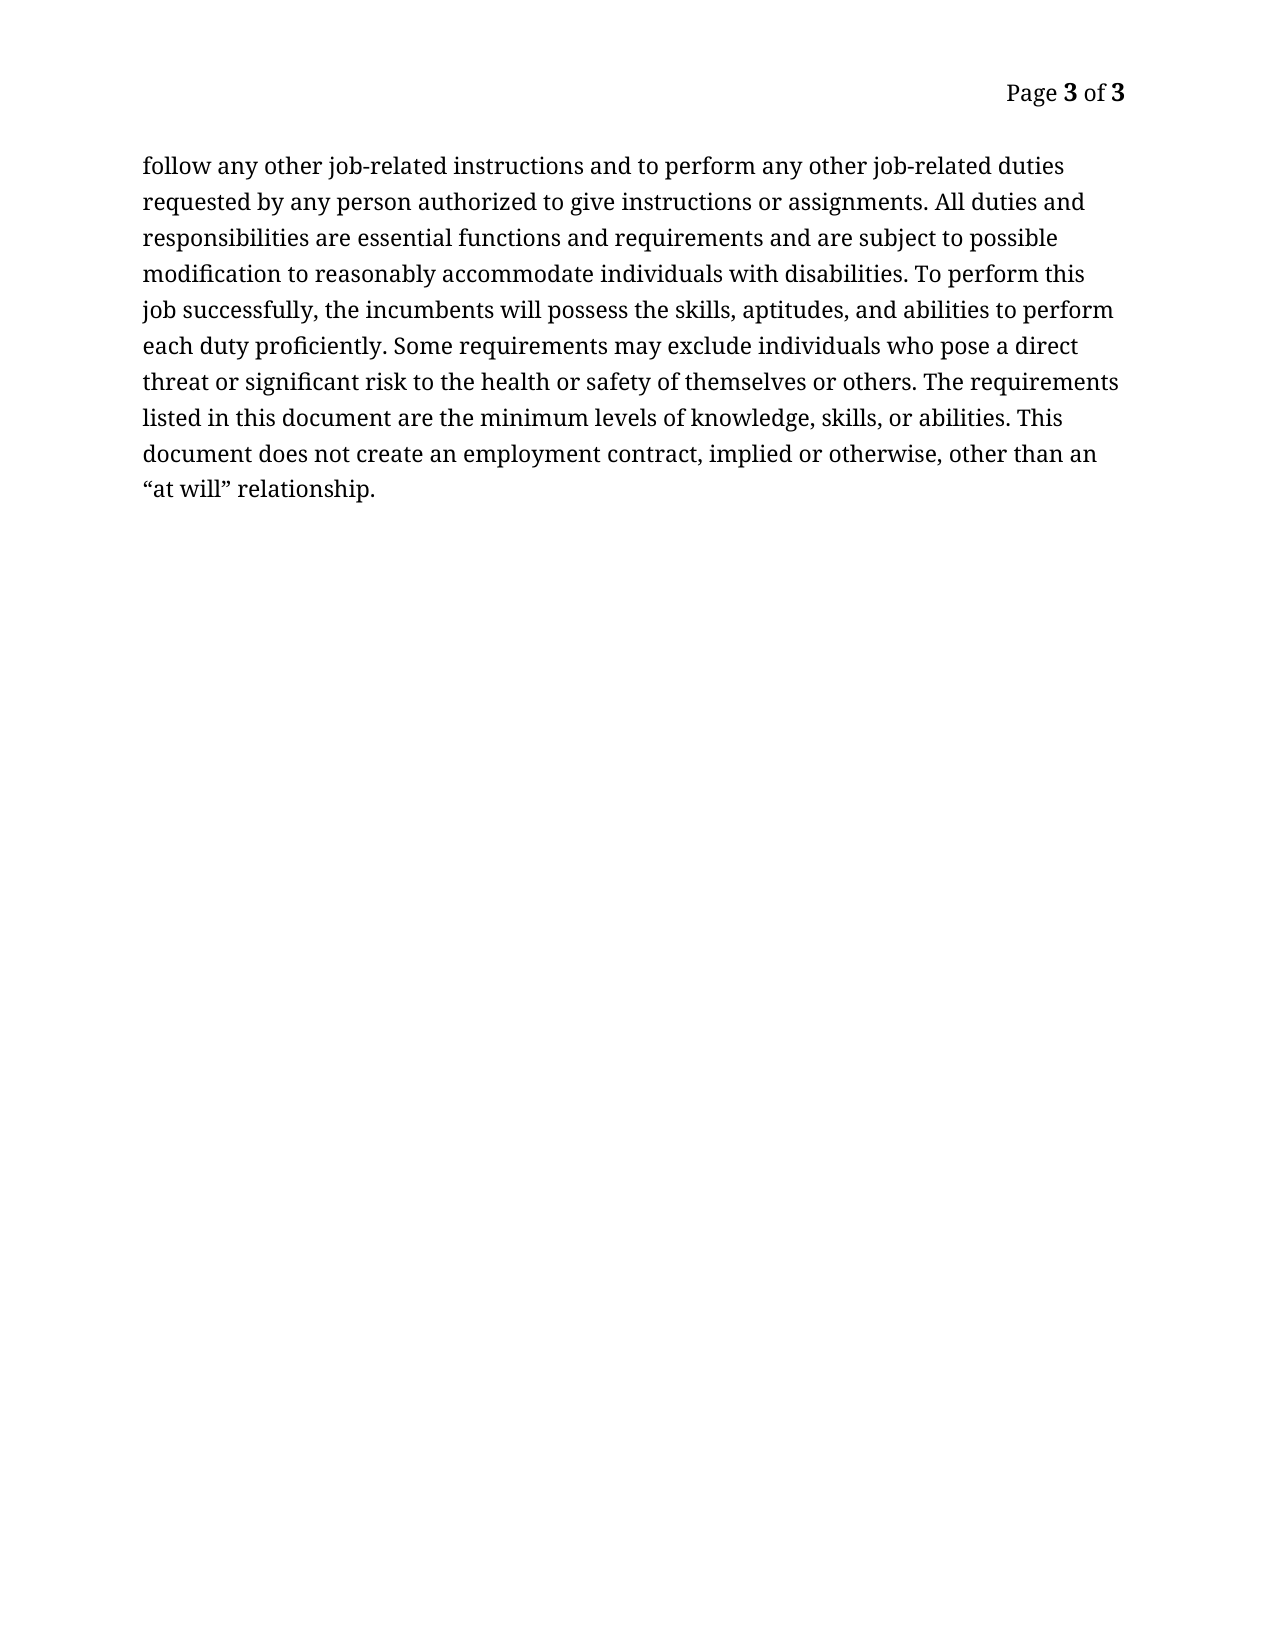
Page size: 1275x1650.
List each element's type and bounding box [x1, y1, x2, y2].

text [142, 150, 1125, 505]
